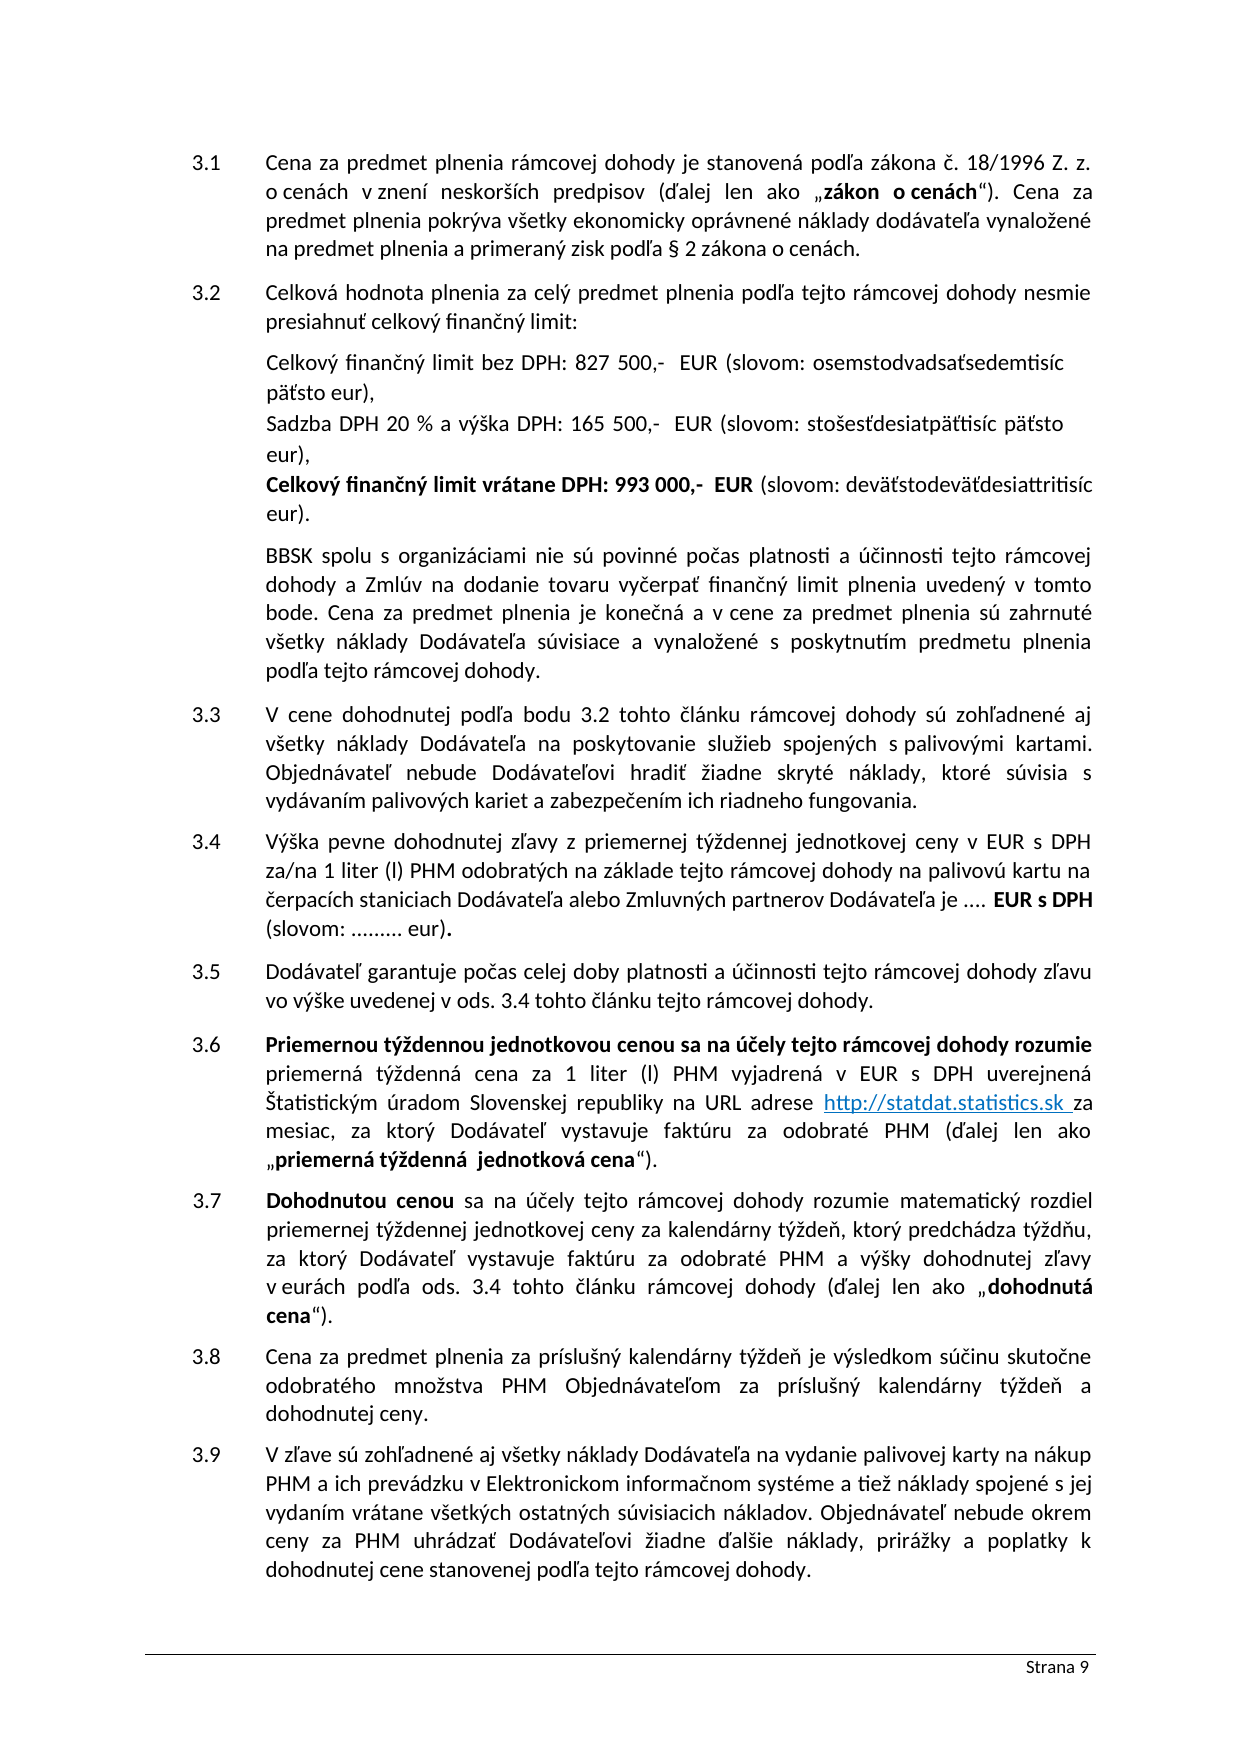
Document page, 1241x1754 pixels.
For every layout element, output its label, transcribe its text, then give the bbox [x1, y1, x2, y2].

list Výška pevne dohodnutej zľavy z priemernej týždennej jednotkovej ceny v EUR s DPH za/na 1 liter (l) PHM odobratých na základe tejto rámcovej dohody na palivovú kartu na čerpacích staniciach Dodávateľa alebo Zmluvných partnerov Dodávateľa je .... EUR s DPH (slovom: ......... eur). [192, 827, 1093, 942]
list V zľave sú zohľadnené aj všetky náklady Dodávateľa na vydanie palivovej karty na nákup PHM a ich prevádzku v Elektronickom informačnom systéme a tiež náklady spojené s jej vydaním vrátane všetkých ostatných súvisiacich nákladov. Objednávateľ nebude okrem ceny za PHM uhrádzať Dodávateľovi žiadne ďalšie náklady, prirážky a poplatky k dohodnutej cene stanovenej podľa tejto rámcovej dohody. [192, 1440, 1093, 1583]
list Cena za predmet plnenia rámcovej dohody je stanovená podľa zákona č. 18/1996 Z. z. o cenách v znení neskorších predpisov (ďalej len ako „zákon o cenách“). Cena za predmet plnenia pokrýva všetky ekonomicky oprávnené náklady dodávateľa vynaložené na predmet plnenia a primeraný zisk podľa § 2 zákona o cenách. [192, 148, 1093, 263]
list Cena za predmet plnenia za príslušný kalendárny týždeň je výsledkom súčinu skutočne odobratého množstva PHM Objednávateľom za príslušný kalendárny týždeň a dohodnutej ceny. [192, 1342, 1093, 1428]
list Dodávateľ garantuje počas celej doby platnosti a účinnosti tejto rámcovej dohody zľavu vo výške uvedenej v ods. 3.4 tohto článku tejto rámcovej dohody. [192, 957, 1093, 1014]
list Celková hodnota plnenia za celý predmet plnenia podľa tejto rámcovej dohody nesmie presiahnuť celkový finančný limit: [192, 278, 1093, 335]
list Dohodnutou cenou sa na účely tejto rámcovej dohody rozumie matematický rozdiel priemernej týždennej jednotkovej ceny za kalendárny týždeň, ktorý predchádza týždňu, za ktorý Dodávateľ vystavuje faktúru za odobraté PHM a výšky dohodnutej zľavy v eurách podľa ods. 3.4 tohto článku rámcovej dohody (ďalej len ako „dohodnutá cena“). [192, 1186, 1093, 1329]
list Celkový finančný limit bez DPH: 827 500,- EUR (slovom: osemstodvadsaťsedemtisíc päťsto eur), [266, 348, 1065, 406]
text BBSK spolu s organizáciami nie sú povinné počas platnosti a účinnosti tejto rámcovej dohody a Zmlúv na dodanie tovaru vyčerpať finančný limit plnenia uvedený v tomto bode. Cena za predmet plnenia je konečná a v cene za predmet plnenia sú zahrnuté všetky náklady Dodávateľa súvisiace a vynaložené s poskytnutím predmetu plnenia podľa tejto rámcovej dohody. [265, 541, 1093, 684]
list V cene dohodnutej podľa bodu 3.2 tohto článku rámcovej dohody sú zohľadnené aj všetky náklady Dodávateľa na poskytovanie služieb spojených s palivovými kartami. Objednávateľ nebude Dodávateľovi hradiť žiadne skryté náklady, ktoré súvisia s vydávaním palivových kariet a zabezpečením ich riadneho fungovania. [192, 700, 1093, 814]
list Priemernou týždennou jednotkovou cenou sa na účely tejto rámcovej dohody rozumie priemerná týždenná cena za 1 liter (l) PHM vyjadrená v EUR s DPH uverejnená Štatistickým úradom Slovenskej republiky na URL adrese http://statdat.statistics.sk za mesiac, za ktorý Dodávateľ vystavuje faktúru za odobraté PHM (ďalej len ako „priemerná týždenná jednotková cena“). [192, 1030, 1093, 1173]
list Celkový finančný limit vrátane DPH: 993 000,- EUR (slovom: deväťstodeväťdesiattritisíc eur). [266, 471, 1093, 527]
list Sadzba DPH 20 % a výška DPH: 165 500,- EUR (slovom: stošesťdesiatpäťtisíc päťsto eur), [266, 409, 1065, 468]
